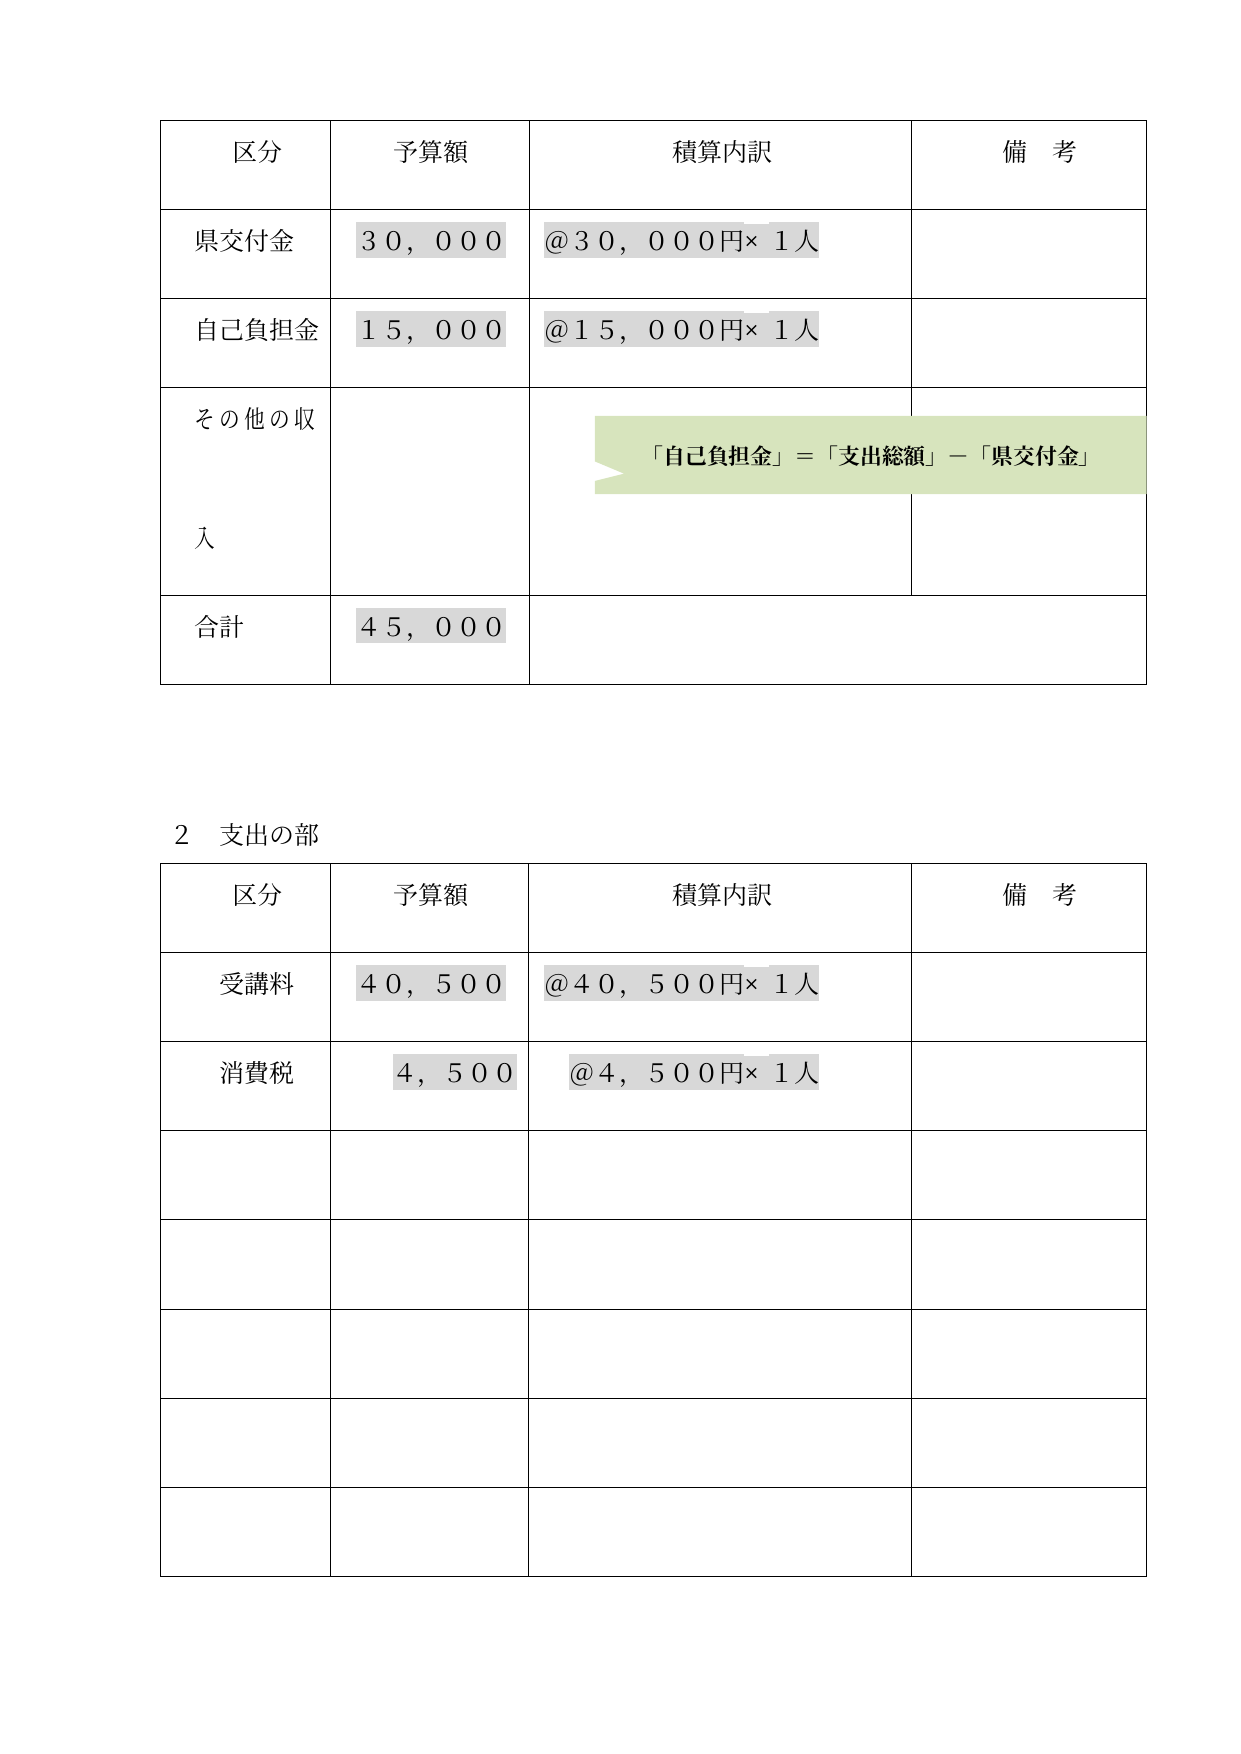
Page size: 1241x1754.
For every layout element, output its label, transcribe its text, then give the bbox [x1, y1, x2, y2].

table_cell [912, 1131, 1146, 1219]
table_header 予算額 [331, 864, 528, 952]
table_cell [331, 1488, 528, 1576]
table_cell [530, 596, 1146, 684]
table_cell [912, 1310, 1146, 1397]
table_header 備 考 [912, 864, 1146, 952]
table_cell [331, 388, 529, 595]
table_cell [161, 1399, 330, 1487]
table_cell [161, 1310, 330, 1397]
table_cell [912, 953, 1146, 1041]
table_header 積算内訳 [529, 864, 911, 952]
table_cell [912, 210, 1146, 298]
table_cell [161, 1131, 330, 1219]
table_header 区分 [161, 121, 330, 209]
table_cell [529, 1220, 911, 1308]
table_cell ４５，０００ [331, 596, 529, 684]
table_cell その他の収入 [161, 388, 330, 595]
table_cell ＠３０，０００円×１人 [530, 210, 911, 298]
table_cell [912, 388, 1146, 415]
table_cell 合計 [161, 596, 330, 684]
table_cell [529, 1399, 911, 1487]
table_cell [331, 1310, 528, 1397]
table_cell ＠４０，５００円×１人 [529, 953, 911, 1041]
table_cell ＠４，５００円×１人 [529, 1042, 911, 1130]
table_cell [529, 1310, 911, 1397]
table_cell ３０，０００ [331, 210, 529, 298]
table_cell １５，０００ [331, 299, 529, 387]
table_header 区分 [161, 864, 330, 952]
table_cell 消費税 [161, 1042, 330, 1130]
table_cell [331, 1131, 528, 1219]
table_cell [912, 1399, 1146, 1487]
table_header 予算額 [331, 121, 529, 209]
table_cell 自己負担金 [161, 299, 330, 387]
table_cell [331, 1220, 528, 1308]
table_header 備 考 [912, 121, 1146, 209]
table_cell [912, 1220, 1146, 1308]
table_cell [912, 1488, 1146, 1576]
table_cell [529, 1131, 911, 1219]
table_header 積算内訳 [530, 121, 911, 209]
table_cell [912, 299, 1146, 387]
table_cell ４０，５００ [331, 953, 528, 1041]
table_cell [161, 1220, 330, 1308]
table_cell [529, 1488, 911, 1576]
table_cell ４，５００ [331, 1042, 528, 1130]
table_cell [161, 1488, 330, 1576]
table_cell [530, 388, 911, 595]
table_cell 受講料 [161, 953, 330, 1041]
table_cell [912, 1042, 1146, 1130]
table_cell ＠１５，０００円×１人 [530, 299, 911, 387]
text ２ 支出の部 [144, 804, 1144, 863]
table_cell [331, 1399, 528, 1487]
table_cell [912, 495, 1146, 595]
table_cell 県交付金 [161, 210, 330, 298]
